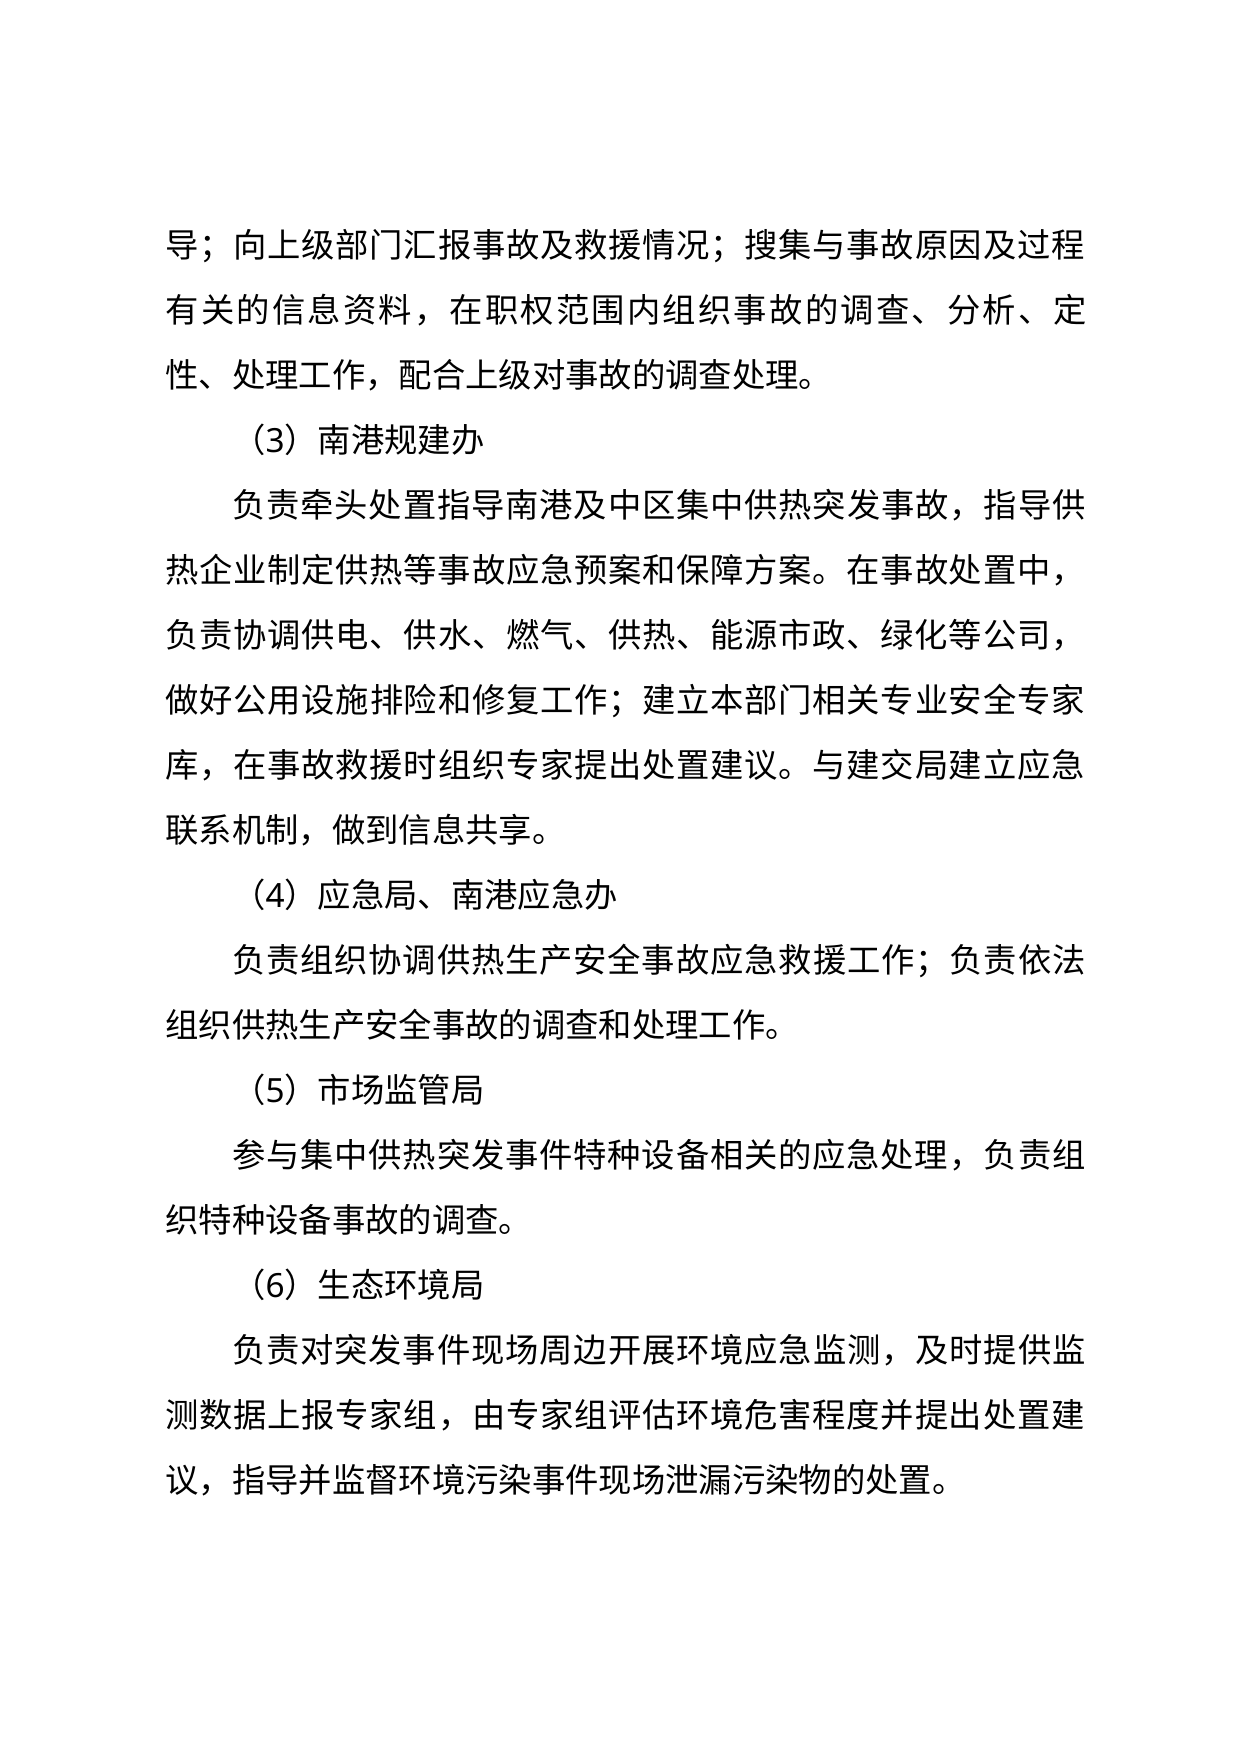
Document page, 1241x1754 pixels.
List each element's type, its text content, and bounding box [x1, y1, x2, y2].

text （3）南港规建办 [165, 406, 1087, 471]
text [165, 211, 1087, 406]
text （6）生态环境局 [165, 1251, 1087, 1316]
text （4）应急局、南港应急办 [165, 861, 1087, 926]
text 参与集中供热突发事件特种设备相关的应急处理，负责组织特种设备事故的调查。 [165, 1121, 1087, 1251]
text 负责对突发事件现场周边开展环境应急监测，及时提供监测数据上报专家组，由专家组评估环境危害程度并提出处置建议，指导并监督环境污染事件现场泄漏污染物的处置。 [165, 1316, 1087, 1511]
text 负责组织协调供热生产安全事故应急救援工作；负责依法组织供热生产安全事故的调查和处理工作。 [165, 926, 1087, 1056]
text （5）市场监管局 [165, 1056, 1087, 1121]
text 负责牵头处置指导南港及中区集中供热突发事故，指导供热企业制定供热等事故应急预案和保障方案。在事故处置中，负责协调供电、供水、燃气、供热、能源市政、绿化等公司，做好公用设施排险和修复工作；建立本部门相关专业安全专家库，在事故救援时组织专家提出处置建议。与建交局建立应急联系机制，做到信息共享。 [165, 471, 1087, 861]
